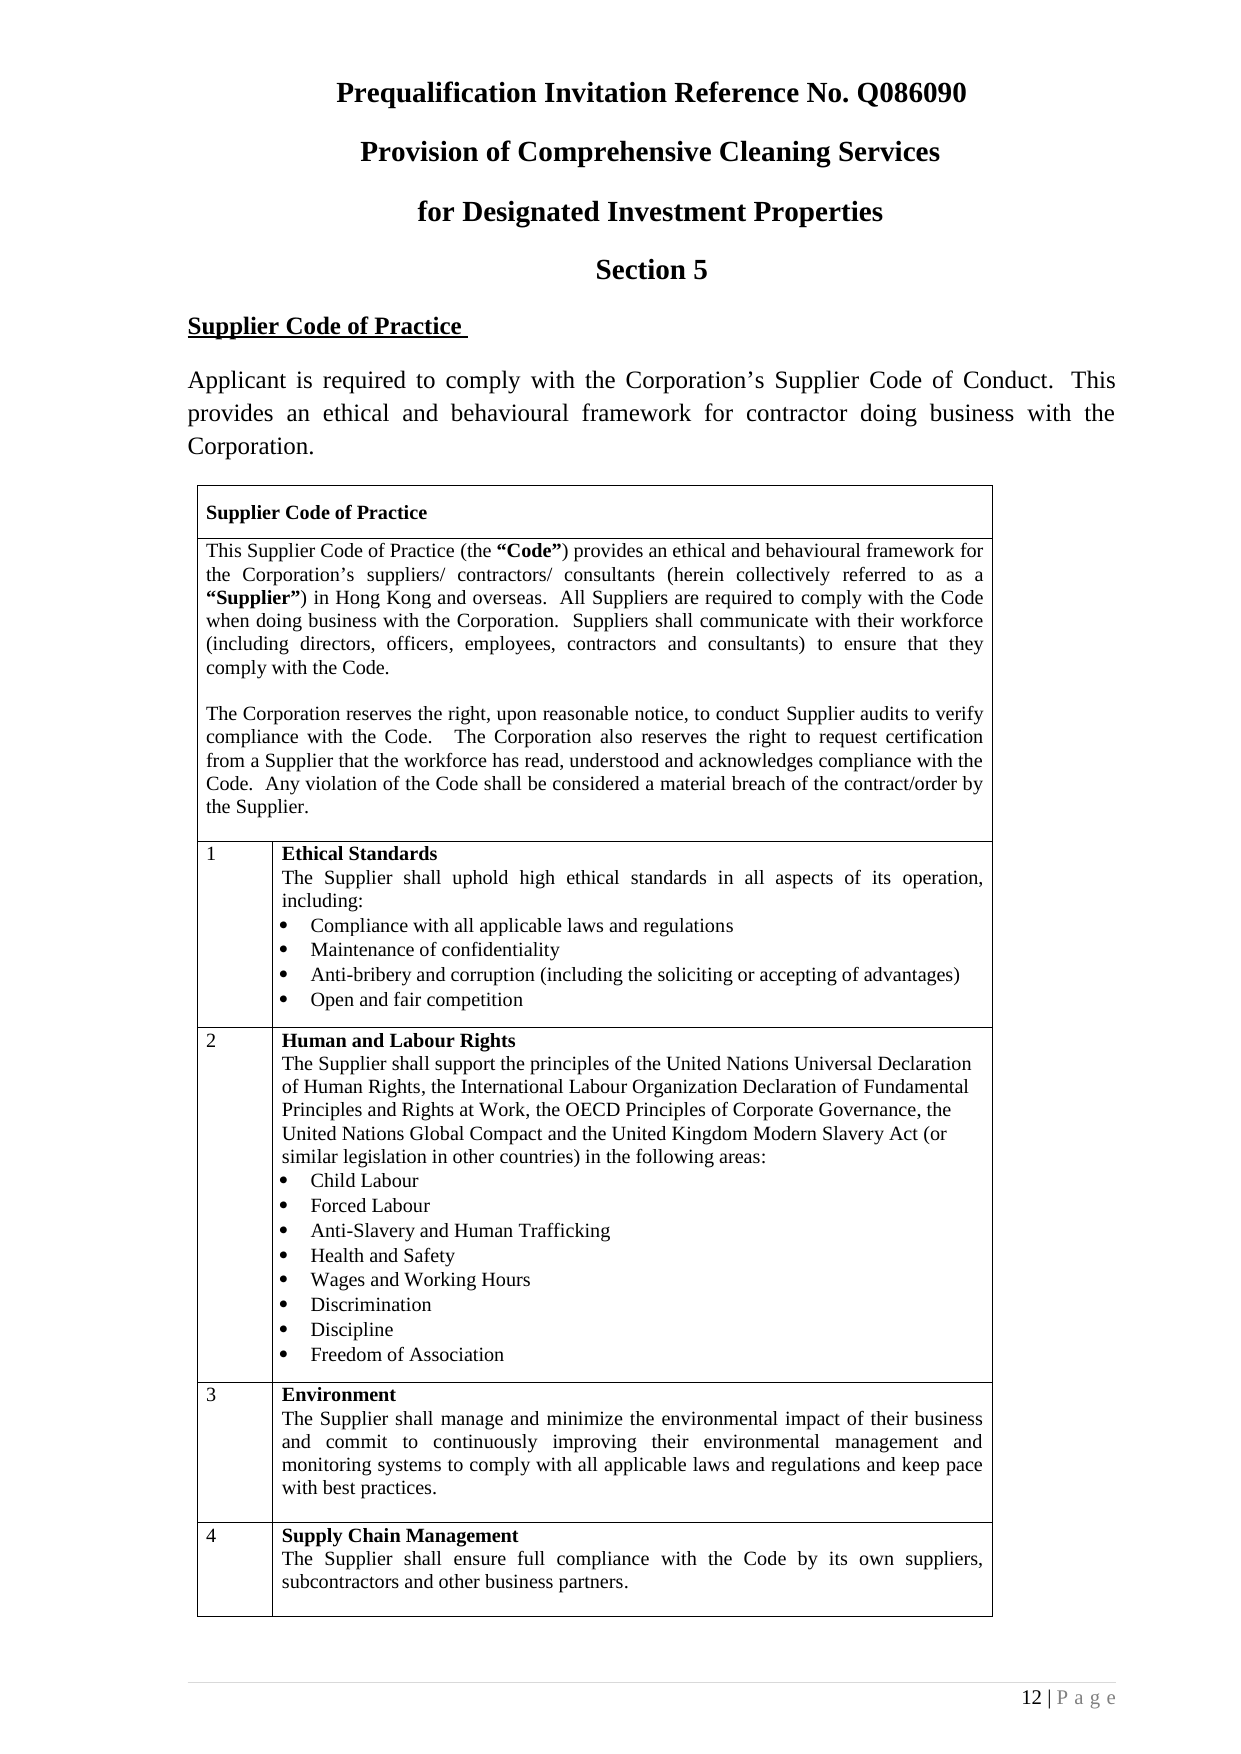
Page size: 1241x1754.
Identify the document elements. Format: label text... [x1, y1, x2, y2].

text Section 5 [187, 252, 1116, 286]
text Applicant is required to comply with the Corporation’s Supplier Code of Conduct. This provides an ethical and behavioural framework for contractor doing business with the Corporation. [187, 365, 1116, 460]
text Supplier Code of Practice [187, 311, 1116, 340]
